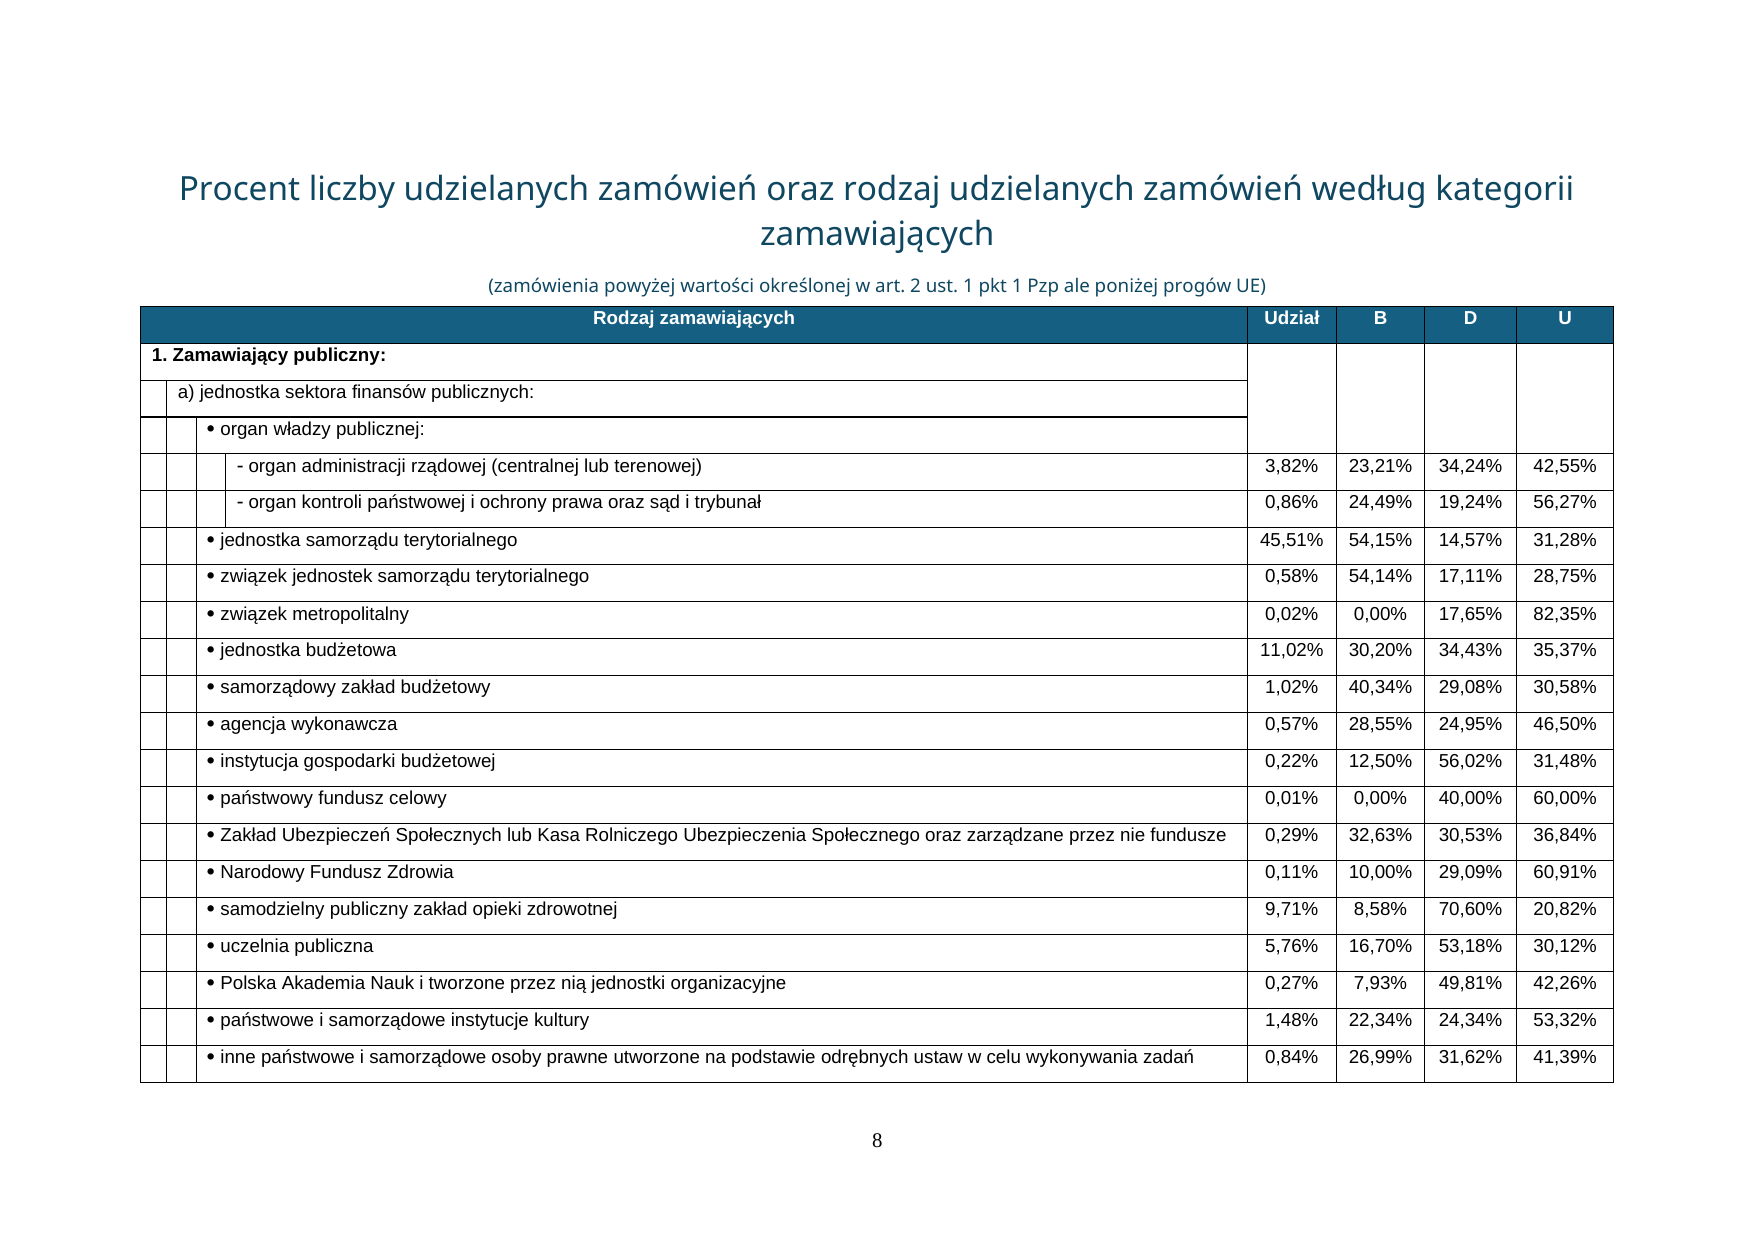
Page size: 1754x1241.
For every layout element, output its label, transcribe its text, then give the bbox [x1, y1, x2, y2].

table_cell 0,57% [1248, 713, 1336, 749]
table_cell 1,02% [1248, 676, 1336, 712]
table_cell 49,81% [1425, 972, 1516, 1008]
table_cell [141, 972, 166, 1008]
table_cell 0,86% [1248, 491, 1336, 527]
table_cell 28,55% [1337, 713, 1424, 749]
table_cell [197, 454, 225, 490]
table_cell 29,09% [1425, 861, 1516, 897]
table_header Rodzaj zamawiających [141, 307, 1247, 343]
table_cell 8,58% [1337, 898, 1424, 934]
table_cell 0,58% [1248, 565, 1336, 601]
table_cell [141, 1046, 166, 1082]
table_cell 11,02% [1248, 639, 1336, 675]
table_cell państwowy fundusz celowy [197, 787, 1247, 823]
table_cell Polska Akademia Nauk i tworzone przez nią jednostki organizacyjne [197, 972, 1247, 1008]
table_cell [1248, 344, 1336, 453]
table_cell organ władzy publicznej: [197, 418, 1247, 453]
table_cell [167, 528, 196, 564]
table_cell [141, 602, 166, 638]
table_cell 30,20% [1337, 639, 1424, 675]
table_cell 34,24% [1425, 454, 1516, 490]
table_cell 3,82% [1248, 454, 1336, 490]
table_cell 10,00% [1337, 861, 1424, 897]
table_cell 54,15% [1337, 528, 1424, 564]
table_cell 53,18% [1425, 935, 1516, 971]
table_cell [141, 565, 166, 601]
table_cell [1337, 344, 1424, 453]
table_cell a) jednostka sektora finansów publicznych: [167, 381, 1247, 416]
subtitle (zamówienia powyżej wartości określonej w art. 2 ust. 1 pkt 1 Pzp ale poniżej progów UE) [148, 272, 1606, 297]
table_cell [167, 972, 196, 1008]
table_cell Narodowy Fundusz Zdrowia [197, 861, 1247, 897]
table_cell [141, 1009, 166, 1045]
table_cell [141, 491, 166, 527]
subtitle Procent liczby udzielanych zamówień oraz rodzaj udzielanych zamówień według kategorii zamawiających [148, 164, 1606, 255]
table_cell [167, 750, 196, 786]
table_cell [167, 602, 196, 638]
table_cell 16,70% [1337, 935, 1424, 971]
table_cell agencja wykonawcza [197, 713, 1247, 749]
table_cell państwowe i samorządowe instytucje kultury [197, 1009, 1247, 1045]
table_cell 1,48% [1248, 1009, 1336, 1045]
table_cell 31,62% [1425, 1046, 1516, 1082]
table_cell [197, 1046, 1247, 1082]
table_cell 31,48% [1517, 750, 1613, 786]
table_cell [141, 676, 166, 712]
table_cell [141, 418, 166, 453]
table_cell [141, 861, 166, 897]
table_cell 35,37% [1517, 639, 1613, 675]
table_cell 40,34% [1337, 676, 1424, 712]
table_cell 29,08% [1425, 676, 1516, 712]
table_cell [167, 824, 196, 860]
table_cell [167, 491, 196, 527]
table_header Udział [1248, 307, 1336, 343]
table_cell 30,12% [1517, 935, 1613, 971]
table_cell [141, 381, 166, 416]
table_cell [141, 713, 166, 749]
table_cell [167, 565, 196, 601]
table_cell 28,75% [1517, 565, 1613, 601]
table_cell [141, 750, 166, 786]
table_cell samorządowy zakład budżetowy [197, 676, 1247, 712]
table_cell [167, 861, 196, 897]
table_cell 30,58% [1517, 676, 1613, 712]
table_cell 56,02% [1425, 750, 1516, 786]
table_cell [167, 935, 196, 971]
table_cell 82,35% [1517, 602, 1613, 638]
table_cell 46,50% [1517, 713, 1613, 749]
table_cell 26,99% [1337, 1046, 1424, 1082]
table_cell jednostka budżetowa [197, 639, 1247, 675]
table_cell 24,49% [1337, 491, 1424, 527]
table_cell 1. Zamawiający publiczny: [141, 344, 1247, 379]
table_cell [1425, 344, 1516, 453]
table_cell [141, 454, 166, 490]
table_cell 17,11% [1425, 565, 1516, 601]
table_cell samodzielny publiczny zakład opieki zdrowotnej [197, 898, 1247, 934]
table_cell 24,95% [1425, 713, 1516, 749]
table_cell 20,82% [1517, 898, 1613, 934]
table_cell [141, 935, 166, 971]
table_cell 0,11% [1248, 861, 1336, 897]
table_cell 0,27% [1248, 972, 1336, 1008]
table_cell 0,00% [1337, 602, 1424, 638]
table_cell 24,34% [1425, 1009, 1516, 1045]
table_cell [167, 713, 196, 749]
table_cell 0,84% [1248, 1046, 1336, 1082]
table_header U [1517, 307, 1613, 343]
table_cell 60,00% [1517, 787, 1613, 823]
table_cell 22,34% [1337, 1009, 1424, 1045]
table_cell instytucja gospodarki budżetowej [197, 750, 1247, 786]
table_header D [1425, 307, 1516, 343]
table_cell 7,93% [1337, 972, 1424, 1008]
table_cell organ kontroli państwowej i ochrony prawa oraz sąd i trybunał [226, 491, 1247, 527]
table_cell 60,91% [1517, 861, 1613, 897]
table_cell Zakład Ubezpieczeń Społecznych lub Kasa Rolniczego Ubezpieczenia Społecznego oraz zarządzane przez nie fundusze [197, 824, 1247, 860]
table_cell związek metropolitalny [197, 602, 1247, 638]
table_cell 0,01% [1248, 787, 1336, 823]
table_cell 30,53% [1425, 824, 1516, 860]
table_cell [167, 639, 196, 675]
table_cell 42,26% [1517, 972, 1613, 1008]
table_cell 5,76% [1248, 935, 1336, 971]
table_cell [141, 787, 166, 823]
table_cell 40,00% [1425, 787, 1516, 823]
table_cell jednostka samorządu terytorialnego [197, 528, 1247, 564]
table_cell [167, 1009, 196, 1045]
table_cell związek jednostek samorządu terytorialnego [197, 565, 1247, 601]
table_cell 0,02% [1248, 602, 1336, 638]
table_cell [141, 898, 166, 934]
table_cell [167, 454, 196, 490]
table_cell 19,24% [1425, 491, 1516, 527]
table_cell 36,84% [1517, 824, 1613, 860]
table_cell [1517, 344, 1613, 453]
table_cell [167, 418, 196, 453]
table_cell [167, 676, 196, 712]
table_header B [1337, 307, 1424, 343]
table_cell 12,50% [1337, 750, 1424, 786]
table_cell 41,39% [1517, 1046, 1613, 1082]
table_cell 56,27% [1517, 491, 1613, 527]
table_cell [167, 787, 196, 823]
table_cell 70,60% [1425, 898, 1516, 934]
table_cell 54,14% [1337, 565, 1424, 601]
table_cell [167, 898, 196, 934]
table_cell [141, 824, 166, 860]
table_cell 0,00% [1337, 787, 1424, 823]
table_cell 14,57% [1425, 528, 1516, 564]
table_cell 42,55% [1517, 454, 1613, 490]
table_cell [197, 491, 225, 527]
table_cell 32,63% [1337, 824, 1424, 860]
table_cell [167, 1046, 196, 1082]
table_cell 0,29% [1248, 824, 1336, 860]
table_cell uczelnia publiczna [197, 935, 1247, 971]
table_cell 17,65% [1425, 602, 1516, 638]
table_cell [141, 639, 166, 675]
table_cell 0,22% [1248, 750, 1336, 786]
table_cell 9,71% [1248, 898, 1336, 934]
table_cell 23,21% [1337, 454, 1424, 490]
table_cell 31,28% [1517, 528, 1613, 564]
table_cell [141, 528, 166, 564]
table_cell 45,51% [1248, 528, 1336, 564]
table_cell 34,43% [1425, 639, 1516, 675]
table_cell organ administracji rządowej (centralnej lub terenowej) [226, 454, 1247, 490]
table_cell 53,32% [1517, 1009, 1613, 1045]
